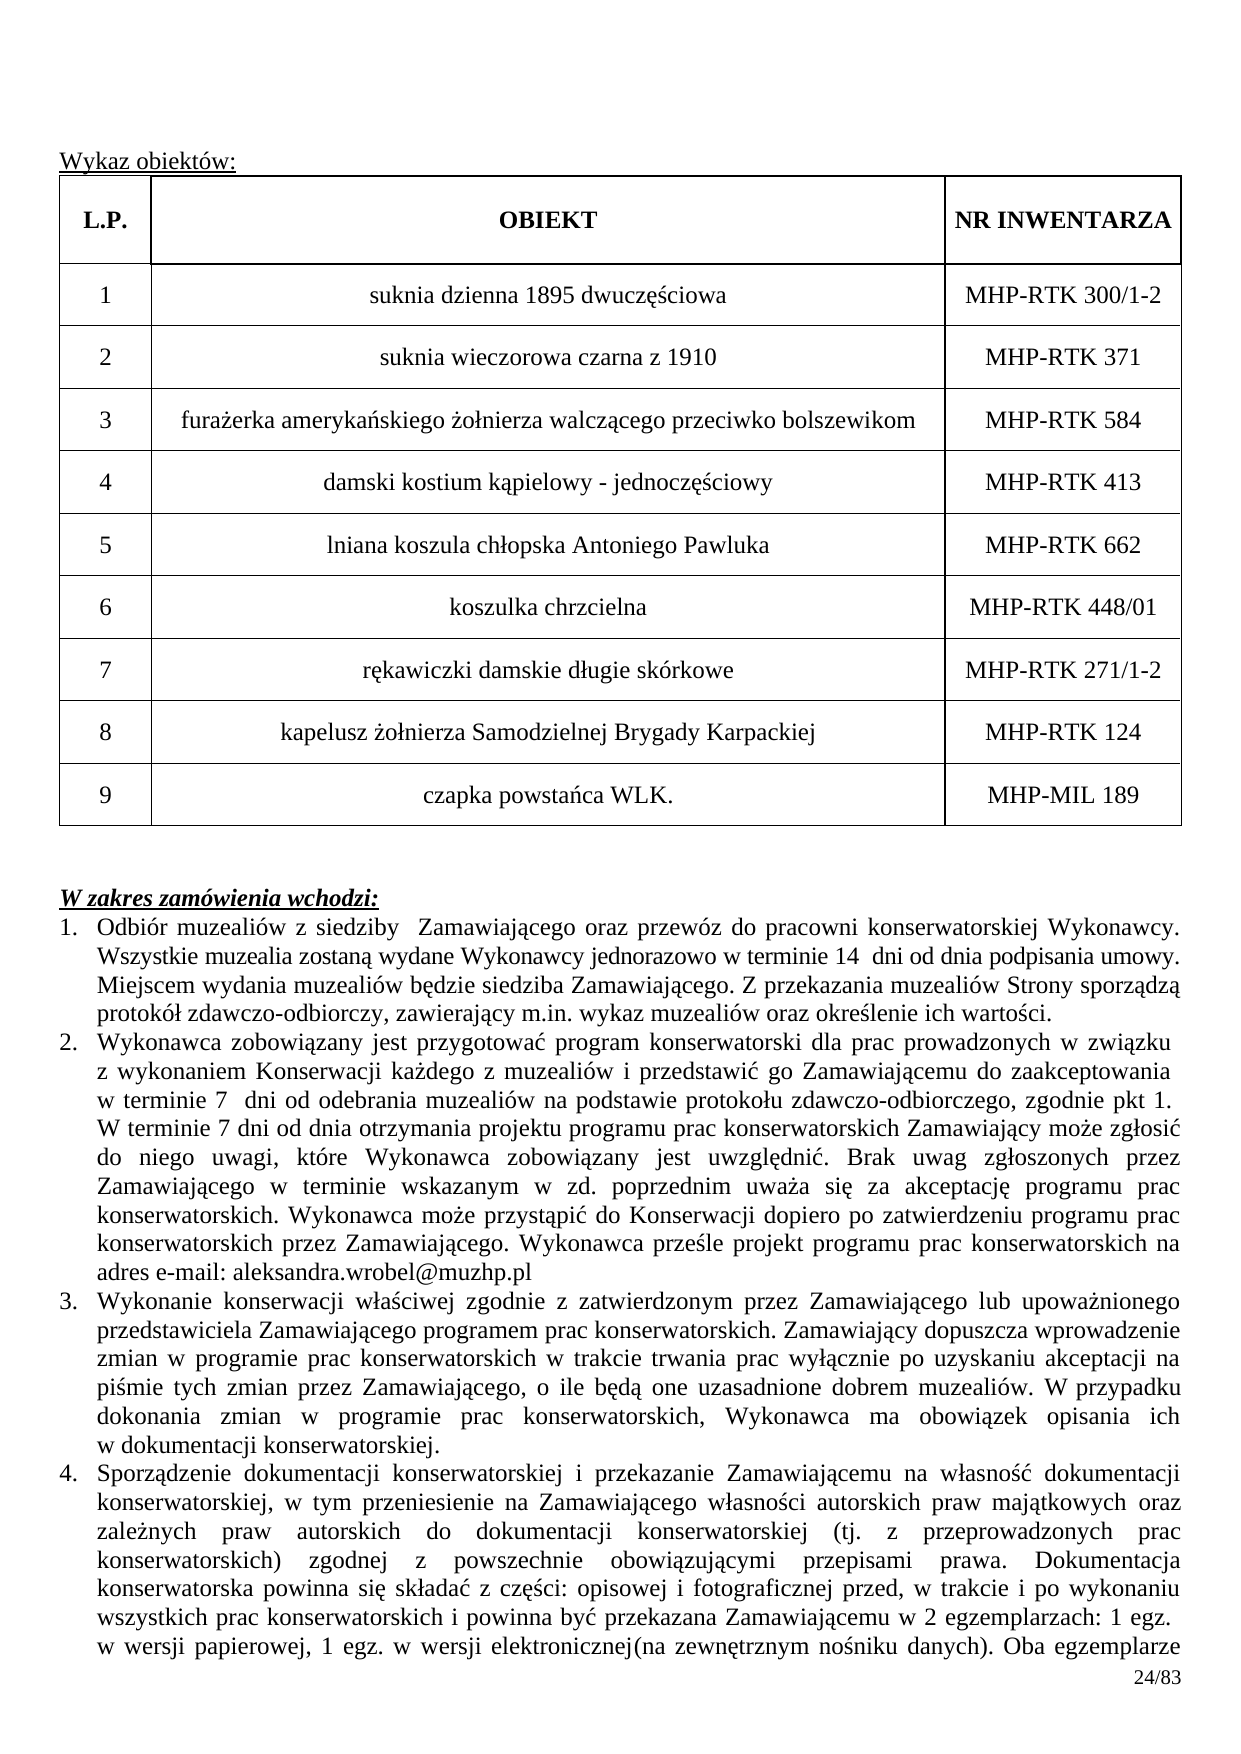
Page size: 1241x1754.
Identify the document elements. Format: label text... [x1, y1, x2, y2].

table_cell kapelusz żołnierza Samodzielnej Brygady Karpackiej [152, 701, 944, 762]
list Odbiór muzealiów z siedziby Zamawiającego oraz przewóz do pracowni konserwatorskiej Wykonawcy. Wszystkie muzealia zostaną wydane Wykonawcy jednorazowo w terminie 14 dni od dnia podpisania umowy. Miejscem wydania muzealiów będzie siedziba Zamawiającego. Z przekazania muzealiów Strony sporządzą protokół zdawczo-odbiorczy, zawierający m.in. wykaz muzealiów oraz określenie ich wartości. [59, 912, 1181, 1027]
table_cell 5 [60, 514, 151, 575]
table_cell 8 [60, 701, 151, 762]
table_header NR INWENTARZA [946, 177, 1180, 262]
table_cell MHP-RTK 413 [946, 450, 1181, 512]
table_cell lniana koszula chłopska Antoniego Pawluka [152, 514, 944, 575]
table_cell MHP-MIL 189 [946, 763, 1181, 825]
table_cell suknia dzienna 1895 dwuczęściowa [152, 265, 944, 325]
table_cell czapka powstańca WLK. [152, 764, 944, 825]
table_cell MHP-RTK 662 [946, 513, 1181, 575]
table_header L.P. [60, 176, 150, 262]
table_cell MHP-RTK 371 [946, 325, 1181, 387]
table_cell 7 [60, 639, 151, 700]
table_cell MHP-RTK 584 [946, 388, 1181, 450]
table_cell koszulka chrzcielna [152, 576, 944, 637]
table_cell 1 [60, 264, 151, 325]
table_cell 4 [60, 451, 151, 512]
table_cell suknia wieczorowa czarna z 1910 [152, 326, 944, 387]
text W zakres zamówienia wchodzi: [59, 883, 1181, 912]
table_header OBIEKT [152, 177, 944, 262]
table_cell 2 [60, 326, 151, 387]
table_cell rękawiczki damskie długie skórkowe [152, 639, 944, 700]
text Wykaz obiektów: [59, 146, 1181, 175]
table_cell furażerka amerykańskiego żołnierza walczącego przeciwko bolszewikom [152, 389, 944, 450]
table_cell 9 [60, 764, 151, 825]
table_cell MHP-RTK 300/1-2 [946, 265, 1181, 325]
table_cell 3 [60, 389, 151, 450]
table_cell MHP-RTK 271/1-2 [946, 638, 1181, 700]
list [59, 1458, 1181, 1660]
table_cell damski kostium kąpielowy - jednoczęściowy [152, 451, 944, 512]
list Wykonanie konserwacji właściwej zgodnie z zatwierdzonym przez Zamawiającego lub upoważnionego przedstawiciela Zamawiającego programem prac konserwatorskich. Zamawiający dopuszcza wprowadzenie zmian w programie prac konserwatorskich w trakcie trwania prac wyłącznie po uzyskaniu akceptacji na piśmie tych zmian przez Zamawiającego, o ile będą one uzasadnione dobrem muzealiów. W przypadku dokonania zmian w programie prac konserwatorskich, Wykonawca ma obowiązek opisania ich w dokumentacji konserwatorskiej. [59, 1286, 1181, 1458]
table_cell 6 [60, 576, 151, 637]
table_cell MHP-RTK 124 [946, 700, 1181, 762]
table_cell MHP-RTK 448/01 [946, 575, 1181, 637]
list Wykonawca zobowiązany jest przygotować program konserwatorski dla prac prowadzonych w związku z wykonaniem Konserwacji każdego z muzealiów i przedstawić go Zamawiającemu do zaakceptowania w terminie 7 dni od odebrania muzealiów na podstawie protokołu zdawczo-odbiorczego, zgodnie pkt 1. W terminie 7 dni od dnia otrzymania projektu programu prac konserwatorskich Zamawiający może zgłosić do niego uwagi, które Wykonawca zobowiązany jest uwzględnić. Brak uwag zgłoszonych przez Zamawiającego w terminie wskazanym w zd. poprzednim uważa się za akceptację programu prac konserwatorskich. Wykonawca może przystąpić do Konserwacji dopiero po zatwierdzeniu programu prac konserwatorskich przez Zamawiającego. Wykonawca prześle projekt programu prac konserwatorskich na adres e-mail: aleksandra.wrobel@muzhp.pl [59, 1027, 1181, 1286]
